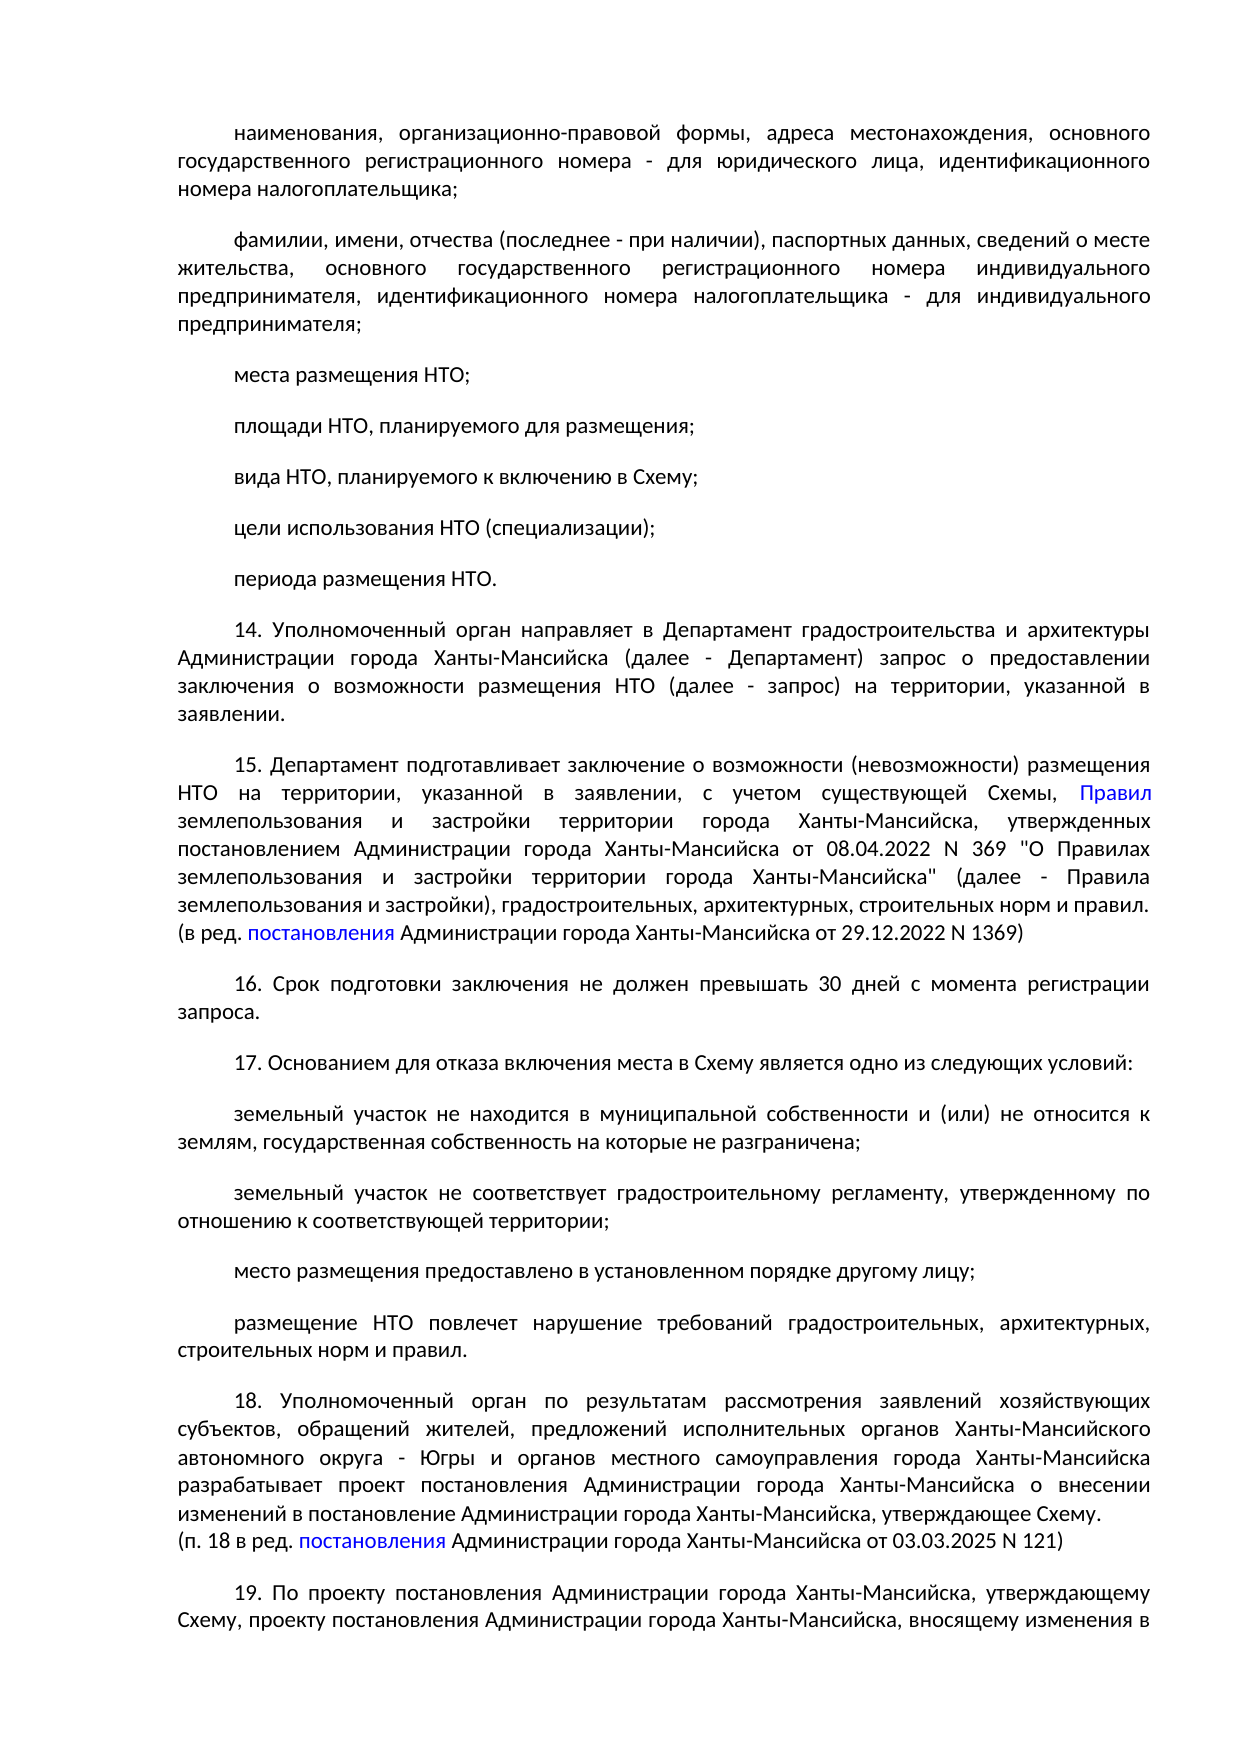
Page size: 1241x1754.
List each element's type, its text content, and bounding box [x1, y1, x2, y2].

text (п. 18 в ред. постановления Администрации города Ханты-Мансийска от 03.03.2025 N 121) [177, 1527, 1152, 1555]
text 14. Уполномоченный орган направляет в Департамент градостроительства и архитектуры Администрации города Ханты-Мансийска (далее - Департамент) запрос о предоставлении заключения о возможности размещения НТО (далее - запрос) на территории, указанной в заявлении. [177, 615, 1152, 727]
text место размещения предоставлено в установленном порядке другому лицу; [177, 1257, 1152, 1285]
text наименования, организационно-правовой формы, адреса местонахождения, основного государственного регистрационного номера - для юридического лица, идентификационного номера налогоплательщика; [177, 118, 1152, 202]
text вида НТО, планируемого к включению в Схему; [177, 462, 1152, 490]
text цели использования НТО (специализации); [177, 513, 1152, 541]
text 16. Срок подготовки заключения не должен превышать 30 дней с момента регистрации запроса. [177, 969, 1152, 1025]
text 17. Основанием для отказа включения места в Схему является одно из следующих условий: [177, 1048, 1152, 1076]
text места размещения НТО; [177, 360, 1152, 388]
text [177, 1578, 1152, 1634]
text периода размещения НТО. [177, 564, 1152, 592]
text размещение НТО повлечет нарушение требований градостроительных, архитектурных, строительных норм и правил. [177, 1308, 1152, 1364]
text фамилии, имени, отчества (последнее - при наличии), паспортных данных, сведений о месте жительства, основного государственного регистрационного номера индивидуального предпринимателя, идентификационного номера налогоплательщика - для индивидуального предпринимателя; [177, 225, 1152, 337]
text 18. Уполномоченный орган по результатам рассмотрения заявлений хозяйствующих субъектов, обращений жителей, предложений исполнительных органов Ханты-Мансийского автономного округа - Югры и органов местного самоуправления города Ханты-Мансийска разрабатывает проект постановления Администрации города Ханты-Мансийска о внесении изменений в постановление Администрации города Ханты-Мансийска, утверждающее Схему. [177, 1387, 1152, 1527]
text земельный участок не соответствует градостроительному регламенту, утвержденному по отношению к соответствующей территории; [177, 1178, 1152, 1234]
text (в ред. постановления Администрации города Ханты-Мансийска от 29.12.2022 N 1369) [177, 918, 1152, 946]
text площади НТО, планируемого для размещения; [177, 411, 1152, 439]
text 15. Департамент подготавливает заключение о возможности (невозможности) размещения НТО на территории, указанной в заявлении, с учетом существующей Схемы, Правил землепользования и застройки территории города Ханты-Мансийска, утвержденных постановлением Администрации города Ханты-Мансийска от 08.04.2022 N 369 "О Правилах землепользования и застройки территории города Ханты-Мансийска" (далее - Правила землепользования и застройки), градостроительных, архитектурных, строительных норм и правил. [177, 750, 1152, 918]
text земельный участок не находится в муниципальной собственности и (или) не относится к землям, государственная собственность на которые не разграничена; [177, 1099, 1152, 1155]
